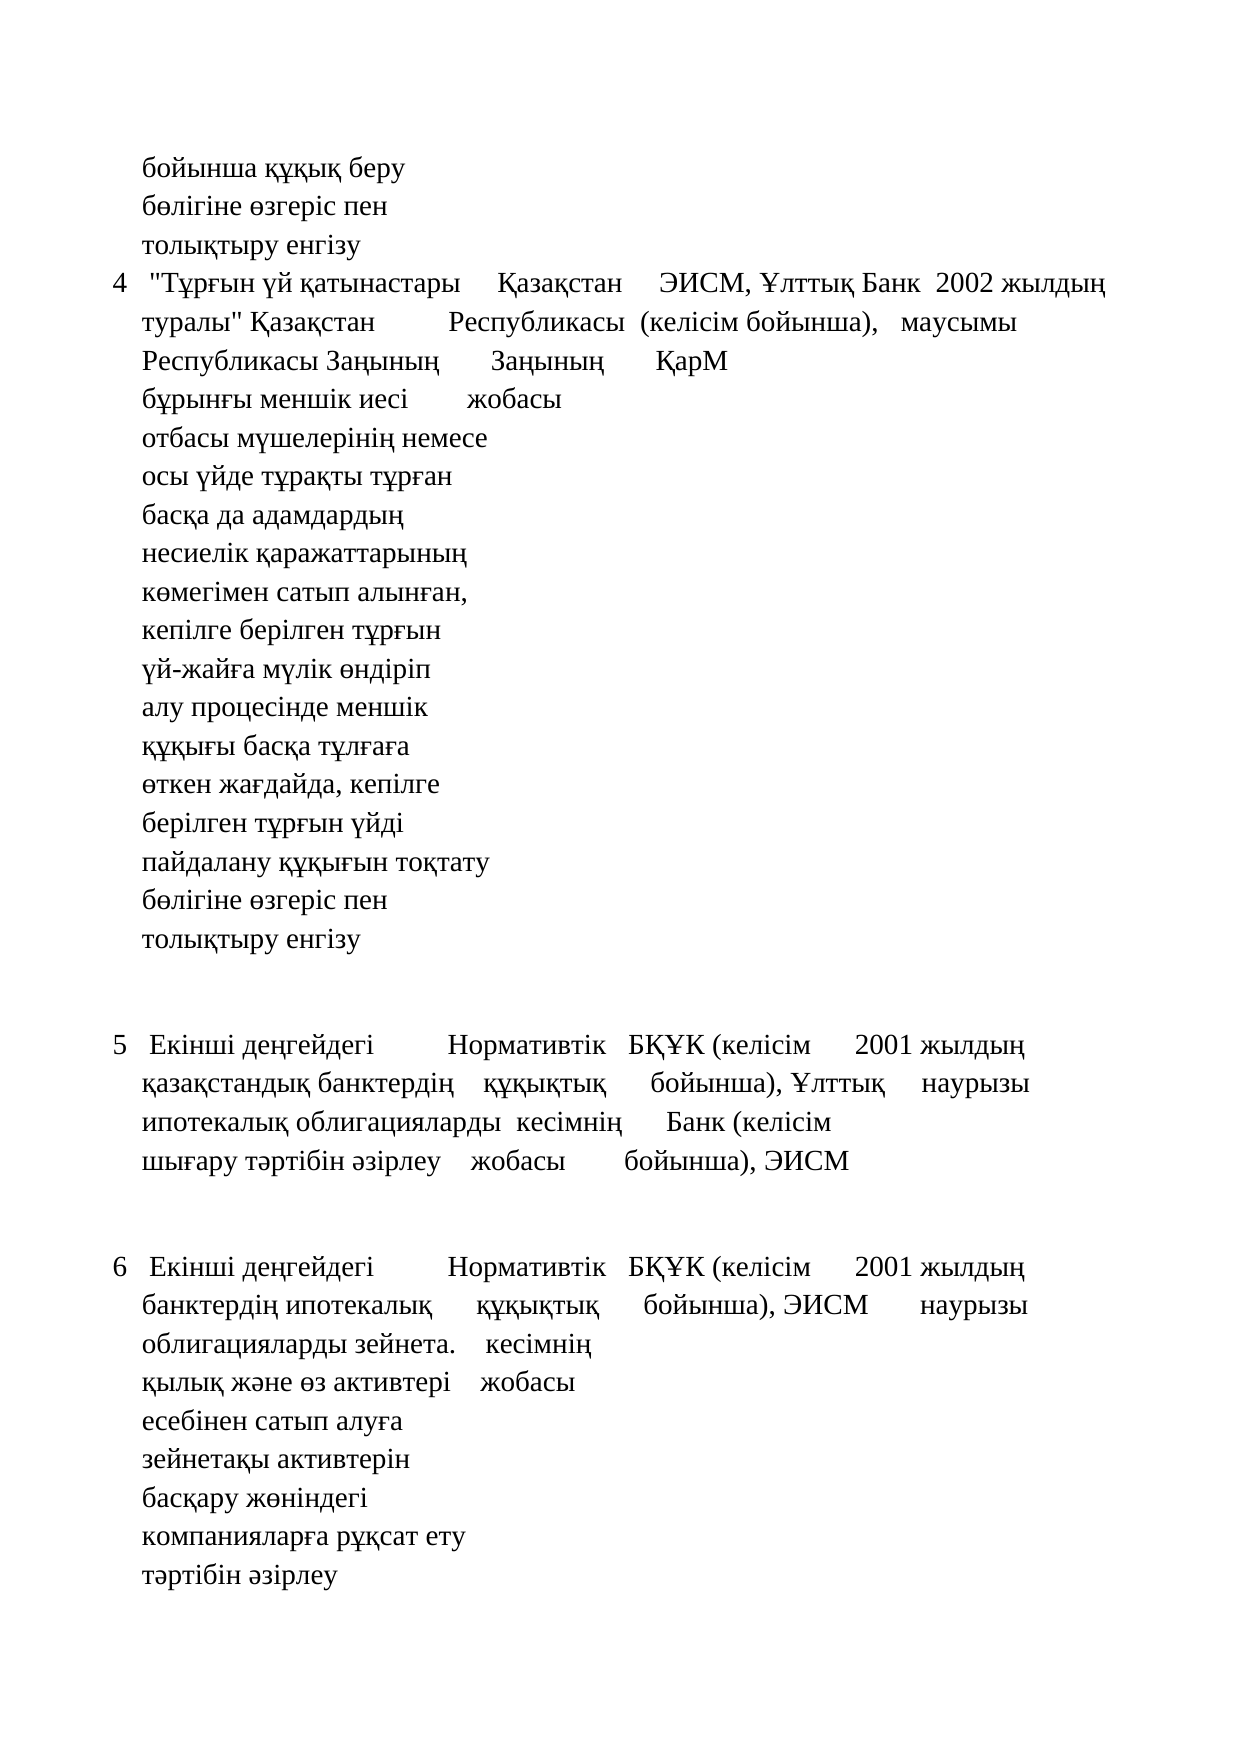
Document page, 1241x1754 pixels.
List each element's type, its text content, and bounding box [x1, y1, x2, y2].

text отбасы мүшелерінің немесе [112, 420, 1128, 453]
text көмегімен сатып алынған, [112, 574, 1128, 607]
text қылық және өз активтері жобасы [112, 1364, 1128, 1398]
text бұрынғы меншік иесі жобасы [112, 381, 1128, 415]
text несиелік қаражаттарының [112, 535, 1128, 569]
text басқа да адамдардың [112, 497, 1128, 530]
text үй-жайға мүлік өндіріп [112, 651, 1128, 684]
text 5 Екінші деңгейдегі Нормативтік БҚҰК (келісім 2001 жылдың [112, 1027, 1128, 1061]
text алу процесінде меншік [112, 689, 1128, 723]
text кепілге берілген тұрғын [112, 612, 1128, 646]
text тәртібін әзірлеу [112, 1557, 1128, 1591]
text осы үйде тұрақты тұрған [112, 458, 1128, 492]
text толықтыру енгізу [112, 227, 1128, 261]
text бойынша құқық беру [112, 150, 1128, 183]
text бөлігіне өзгеріс пен [112, 188, 1128, 222]
text берілген тұрғын үйді [112, 805, 1128, 839]
text басқару жөніндегі [112, 1480, 1128, 1513]
text шығару тәртібін әзірлеу жобасы бойынша), ЭИСМ [112, 1143, 1128, 1176]
text зейнетақы активтерін [112, 1441, 1128, 1475]
text туралы" Қазақстан Республикасы (келісім бойынша), маусымы [112, 304, 1128, 338]
text 4 "Тұрғын үй қатынастары Қазақстан ЭИСМ, Ұлттық Банк 2002 жылдың [112, 266, 1128, 299]
text бөлігіне өзгеріс пен [112, 882, 1128, 916]
text Республикасы Заңының Заңының ҚарМ [112, 343, 1128, 376]
text 6 Екінші деңгейдегі Нормативтік БҚҰК (келісім 2001 жылдың [112, 1249, 1128, 1282]
text есебінен сатып алуға [112, 1403, 1128, 1436]
text өткен жағдайда, кепілге [112, 767, 1128, 800]
text банктердің ипотекалық құқықтық бойынша), ЭИСМ наурызы [112, 1287, 1128, 1321]
text компанияларға рұқсат ету [112, 1518, 1128, 1552]
text пайдалану құқығын тоқтату [112, 844, 1128, 877]
text қазақстандық банктердің құқықтық бойынша), Ұлттық наурызы [112, 1066, 1128, 1099]
text құқығы басқа тұлғаға [112, 728, 1128, 762]
text ипотекалық облигацияларды кесімнің Банк (келісім [112, 1104, 1128, 1138]
text толықтыру енгізу [112, 921, 1128, 954]
text облигацияларды зейнета. кесімнің [112, 1326, 1128, 1359]
